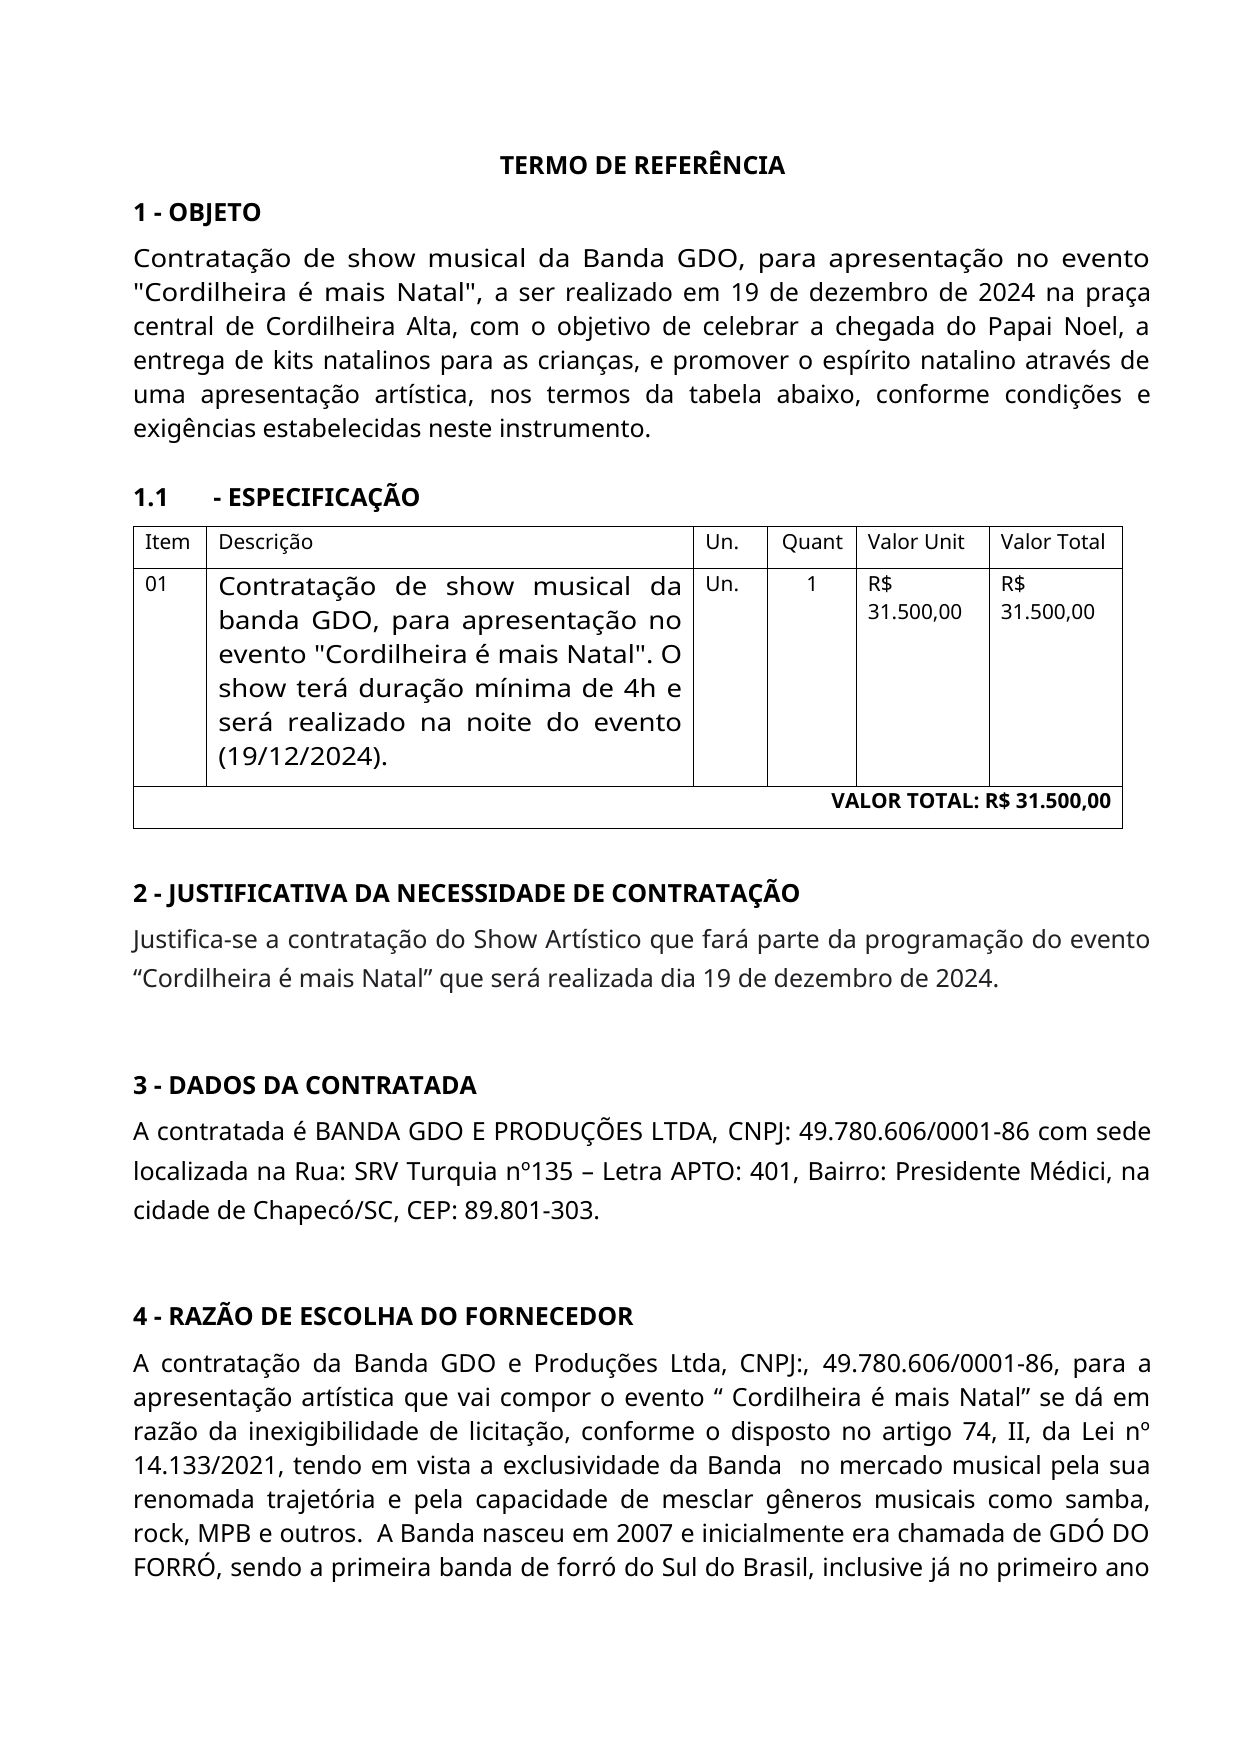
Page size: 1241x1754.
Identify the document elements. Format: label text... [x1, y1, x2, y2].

text 4 - RAZÃO DE ESCOLHA DO FORNECEDOR [133, 1299, 1152, 1333]
table_cell Contratação de show musical da banda GDO, para apresentação no evento "Cordilheira é mais Natal". O show terá duração mínima de 4h e será realizado na noite do evento (19/12/2024). [207, 569, 693, 786]
text 2 - JUSTIFICATIVA DA NECESSIDADE DE CONTRATAÇÃO [133, 875, 1152, 909]
table_cell 01 [134, 569, 206, 786]
text TERMO DE REFERÊNCIA [133, 148, 1152, 182]
text Justifica-se a contratação do Show Artístico que fará parte da programação do evento “Cordilheira é mais Natal” que será realizada dia 19 de dezembro de 2024. [133, 956, 1152, 995]
table_header Un. [694, 527, 767, 568]
table_header Descrição [207, 527, 693, 568]
table_header Quant [768, 527, 856, 568]
table_cell R$ 31.500,00 [990, 569, 1122, 786]
text 1 - OBJETO [133, 194, 1152, 228]
table_cell 1 [768, 569, 856, 786]
text A contratada é BANDA GDO E PRODUÇÕES LTDA, CNPJ: 49.780.606/0001-86 com sede localizada na Rua: SRV Turquia nº135 – Letra APTO: 401, Bairro: Presidente Médici, na cidade de Chapecó/SC, CEP: 89.801-303. [133, 1114, 1152, 1226]
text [133, 1346, 1152, 1584]
text 3 - DADOS DA CONTRATADA [133, 1067, 1152, 1102]
table_header Valor Unit [857, 527, 989, 568]
table_header Item [134, 527, 206, 568]
table_header Valor Total [990, 527, 1122, 568]
table_cell VALOR TOTAL: R$ 31.500,00 [134, 787, 1122, 828]
table_cell Un. [694, 569, 767, 786]
list - ESPECIFICAÇÃO [133, 479, 1152, 513]
list Contratação de show musical da Banda GDO, para apresentação no evento "Cordilheira é mais Natal", a ser realizado em 19 de dezembro de 2024 na praça central de Cordilheira Alta, com o objetivo de celebrar a chegada do Papai Noel, a entrega de kits natalinos para as crianças, e promover o espírito natalino através de uma apresentação artística, nos termos da tabela abaixo, conforme condições e exigências estabelecidas neste instrumento. [133, 241, 1152, 445]
table_cell R$ 31.500,00 [857, 569, 989, 786]
